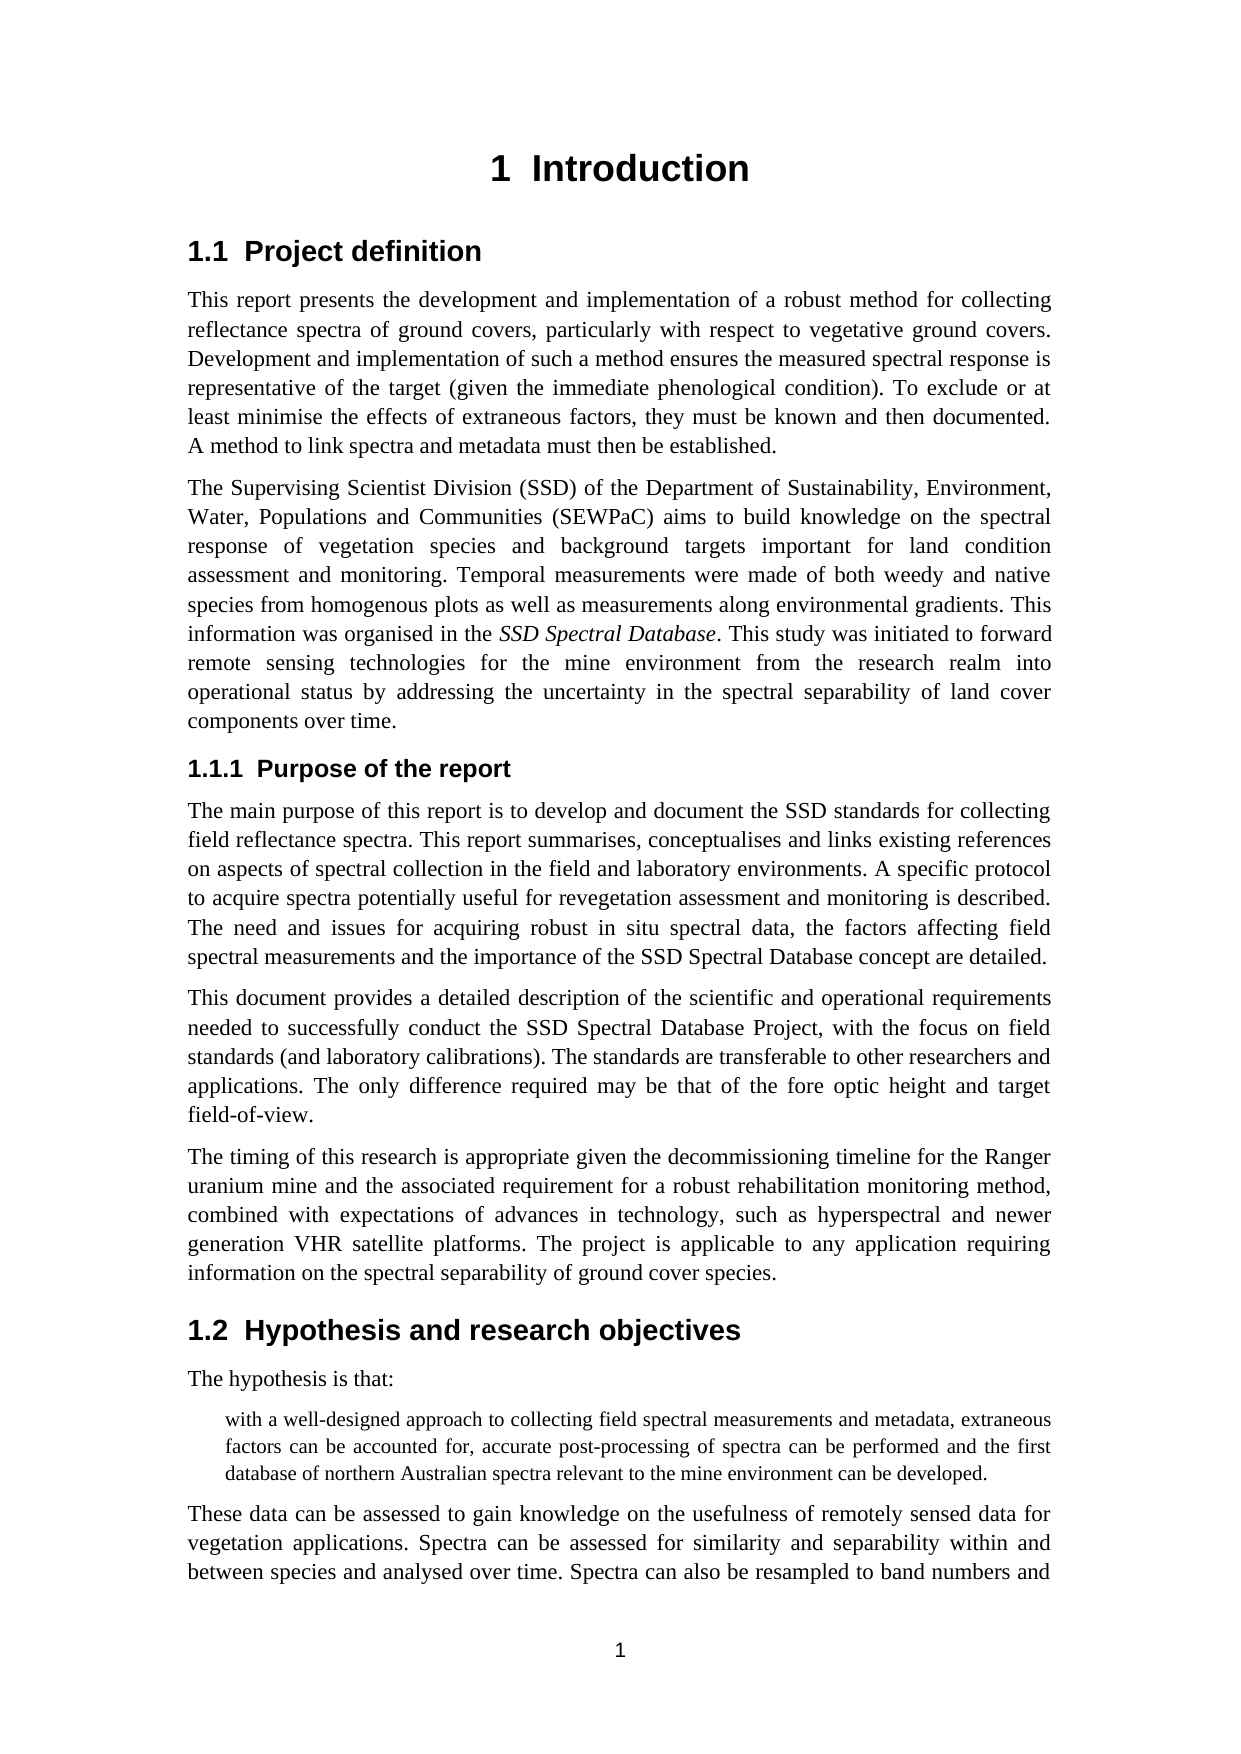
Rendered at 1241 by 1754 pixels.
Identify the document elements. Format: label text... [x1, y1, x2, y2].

text with a well-designed approach to collecting field spectral measurements and metadata, extraneous factors can be accounted for, accurate post-processing of spectra can be performed and the first database of northern Australian spectra relevant to the mine environment can be developed. [225, 1403, 1053, 1485]
text The hypothesis is that: [187, 1362, 1053, 1391]
text This report presents the development and implementation of a robust method for collecting reflectance spectra of ground covers, particularly with respect to vegetative ground covers. Development and implementation of such a method ensures the measured spectral response is representative of the target (given the immediate phenological condition). To exclude or at least minimise the effects of extraneous factors, they must be known and then documented. A method to link spectra and metadata must then be established. [187, 284, 1053, 459]
subtitle 1.1.1 Purpose of the report [187, 752, 1053, 784]
text The Supervising Scientist Division (SSD) of the Department of Sustainability, Environment, Water, Populations and Communities (SEWPaC) aims to build knowledge on the spectral response of vegetation species and background targets important for land condition assessment and monitoring. Temporal measurements were made of both weedy and native species from homogenous plots as well as measurements along environmental gradients. This information was organised in the SSD Spectral Database. This study was initiated to forward remote sensing technologies for the mine environment from the research realm into operational status by addressing the uncertainty in the spectral separability of land cover components over time. [187, 471, 1053, 734]
subtitle 1.2 Hypothesis and research objectives [187, 1311, 1053, 1347]
text The main purpose of this report is to develop and document the SSD standards for collecting field reflectance spectra. This report summarises, conceptualises and links existing references on aspects of spectral collection in the field and laboratory environments. A specific protocol to acquire spectra potentially useful for revegetation assessment and monitoring is described. The need and issues for acquiring robust in situ spectral data, the factors affecting field spectral measurements and the importance of the SSD Spectral Database concept are detailed. [187, 794, 1053, 969]
text The timing of this research is appropriate given the decommissioning timeline for the Ranger uranium mine and the associated requirement for a robust rehabilitation monitoring method, combined with expectations of advances in technology, such as hyperspectral and newer generation VHR satellite platforms. The project is applicable to any application requiring information on the spectral separability of ground cover species. [187, 1140, 1053, 1286]
subtitle 1.1 Project definition [187, 233, 1053, 269]
text This document provides a detailed description of the scientific and operational requirements needed to successfully conduct the SSD Spectral Database Project, with the focus on field standards (and laboratory calibrations). The standards are transferable to other researchers and applications. The only difference required may be that of the fore optic height and target field-of-view. [187, 982, 1053, 1127]
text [187, 1497, 1053, 1585]
subtitle 1 Introduction [187, 142, 1053, 191]
